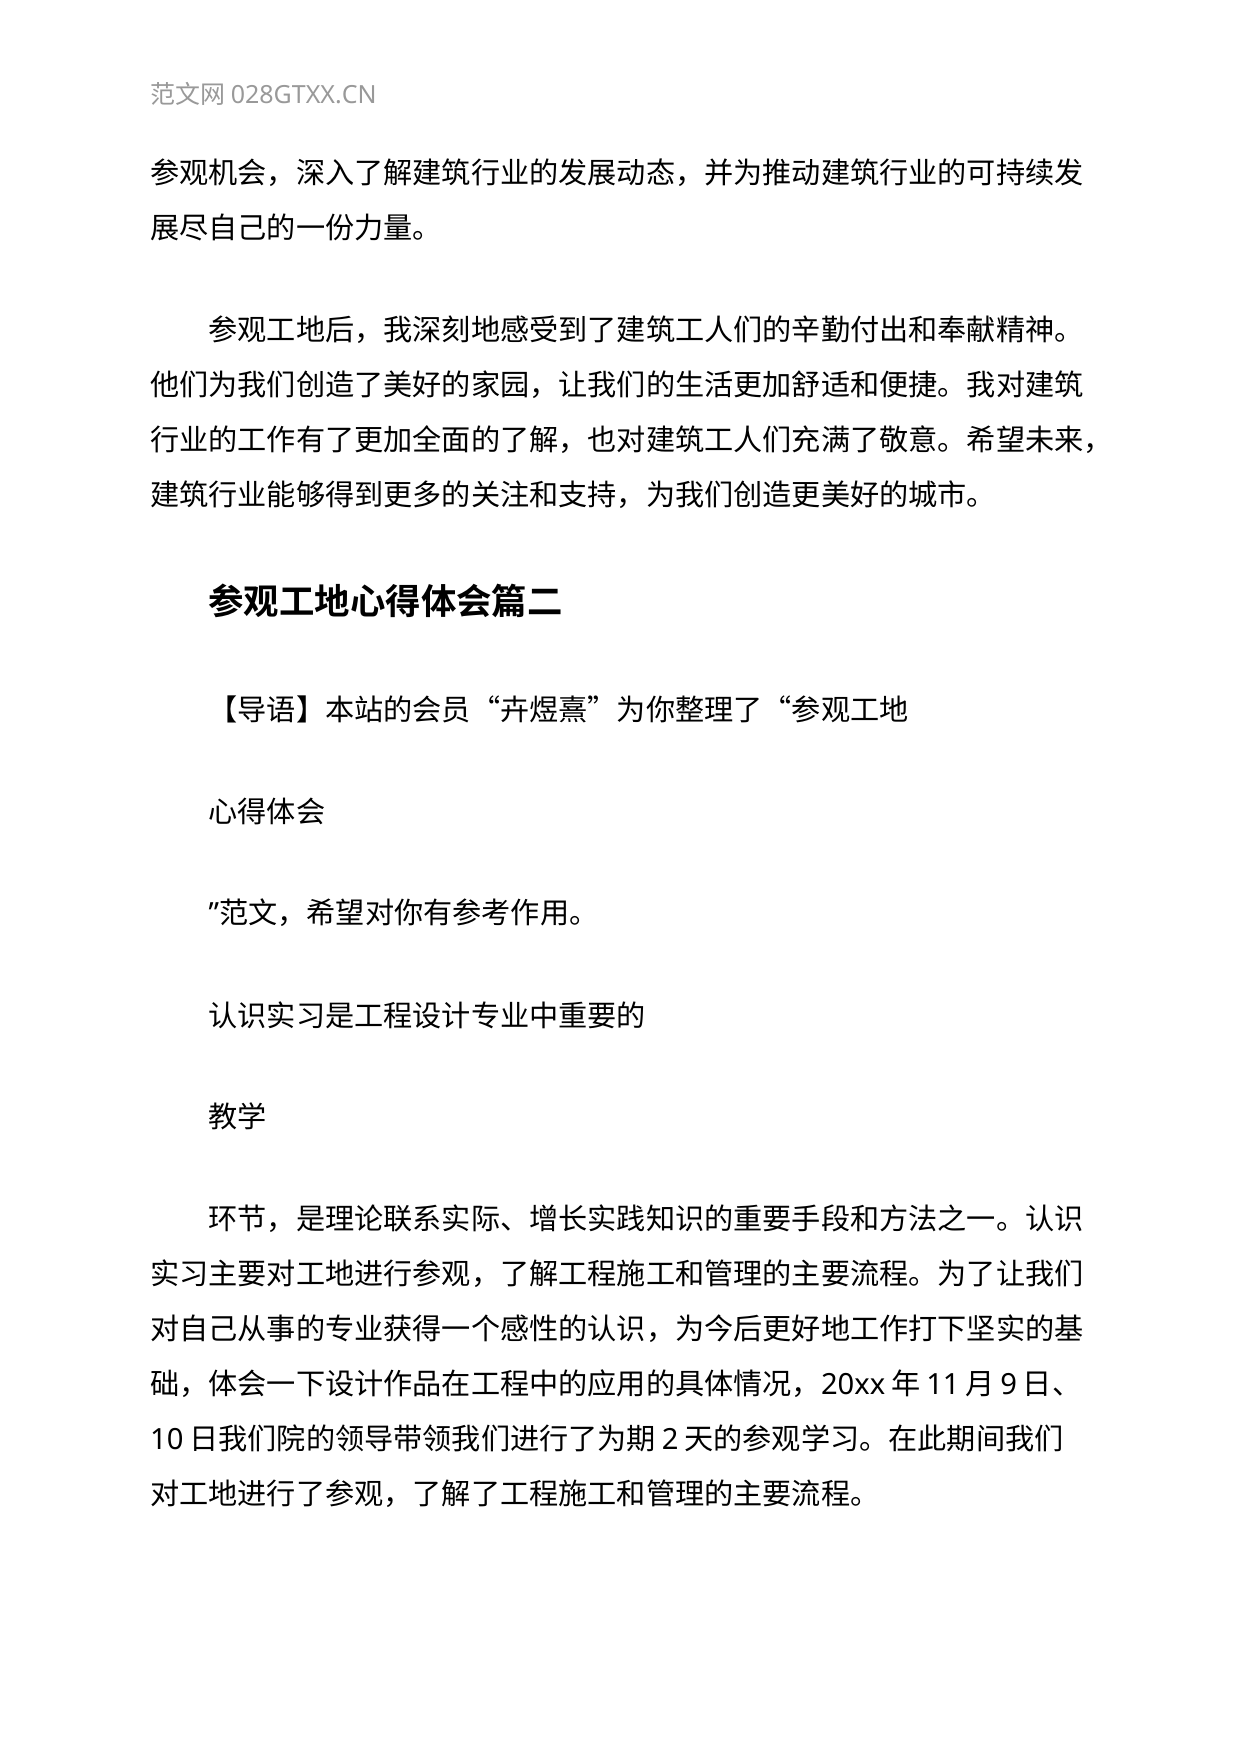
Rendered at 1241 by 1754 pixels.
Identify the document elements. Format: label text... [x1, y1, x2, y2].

text 心得体会 [150, 788, 1090, 831]
text 教学 [150, 1094, 1090, 1136]
text 参观工地心得体会篇二 [150, 573, 1090, 624]
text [150, 150, 1090, 247]
text 认识实习是工程设计专业中重要的 [150, 992, 1090, 1034]
text 【导语】本站的会员“卉煜熹”为你整理了“参观工地 [150, 687, 1090, 729]
text ”范文，希望对你有参考作用。 [150, 890, 1090, 932]
text 环节，是理论联系实际、增长实践知识的重要手段和方法之一。认识实习主要对工地进行参观，了解工程施工和管理的主要流程。为了让我们对自己从事的专业获得一个感性的认识，为今后更好地工作打下坚实的基础，体会一下设计作品在工程中的应用的具体情况，20xx年11月9日、10日我们院的领导带领我们进行了为期2天的参观学习。在此期间我们对工地进行了参观，了解了工程施工和管理的主要流程。 [150, 1196, 1090, 1513]
text 参观工地后，我深刻地感受到了建筑工人们的辛勤付出和奉献精神。他们为我们创造了美好的家园，让我们的生活更加舒适和便捷。我对建筑行业的工作有了更加全面的了解，也对建筑工人们充满了敬意。希望未来，建筑行业能够得到更多的关注和支持，为我们创造更美好的城市。 [150, 307, 1090, 514]
